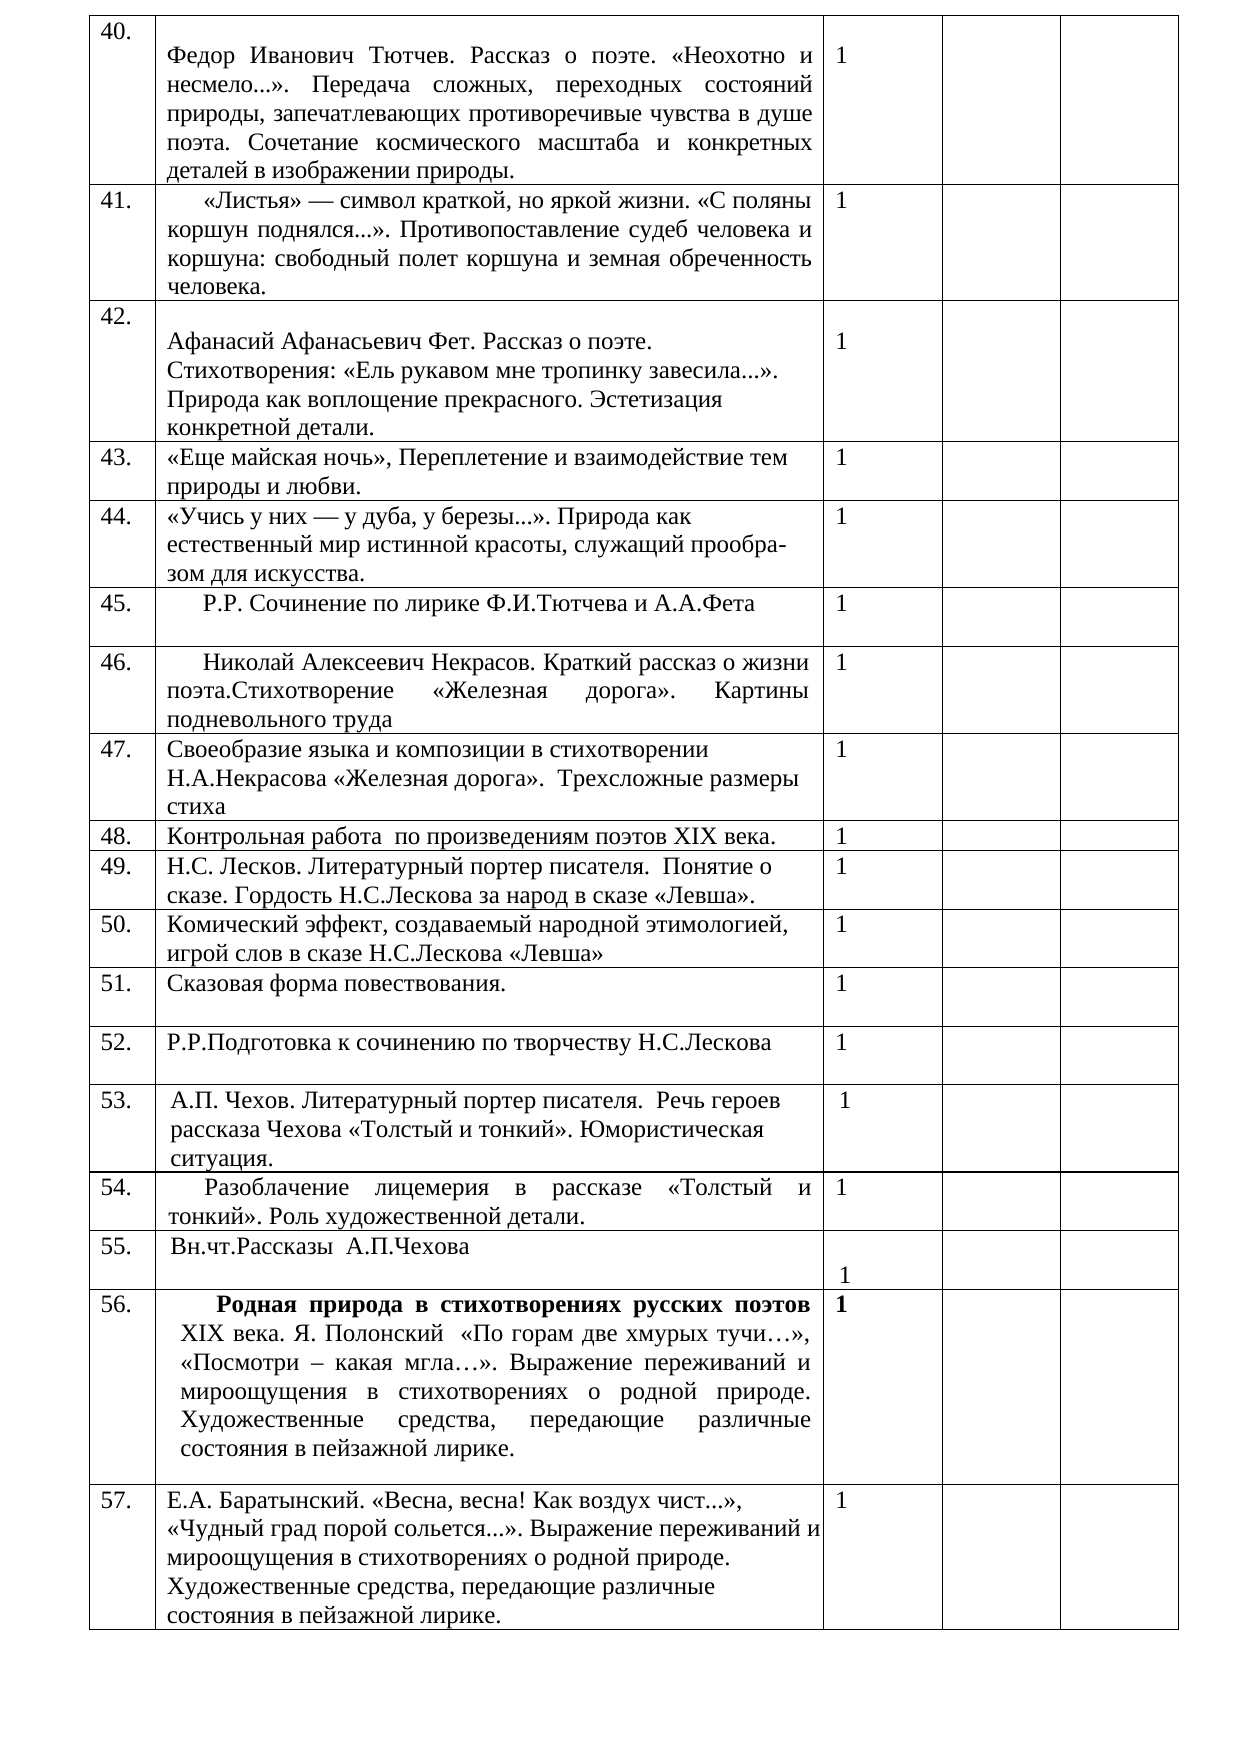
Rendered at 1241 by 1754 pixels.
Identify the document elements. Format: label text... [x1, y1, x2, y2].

table_cell 49. [90, 851, 155, 908]
table_cell [1061, 851, 1178, 908]
table_cell 52. [90, 1027, 155, 1084]
table_cell «Еще майская ночь», Переплетение и взаимодействие тем природы и любви. [156, 442, 823, 500]
table_cell [943, 1027, 1060, 1084]
table_cell 1 [824, 647, 942, 733]
table_cell [1061, 1290, 1178, 1484]
table_cell 1 [824, 968, 942, 1026]
table_cell 1 [824, 501, 942, 587]
table_cell [943, 501, 1060, 587]
table_cell 1 [824, 1290, 942, 1484]
table_cell [943, 588, 1060, 646]
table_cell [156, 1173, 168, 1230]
table_cell Контрольная работа по произведениям поэтов XIX века. [156, 821, 823, 850]
table_cell 53. [90, 1085, 155, 1171]
table_cell [1061, 185, 1178, 300]
table_cell 1 [824, 910, 942, 967]
table_cell [1061, 588, 1178, 646]
table_cell [943, 301, 1060, 441]
table_cell 1 [824, 185, 942, 300]
table_cell [943, 821, 1060, 850]
table_cell Комический эффект, создаваемый народной этимологией, игрой слов в сказе Н.С.Лескова «Левша» [156, 910, 823, 967]
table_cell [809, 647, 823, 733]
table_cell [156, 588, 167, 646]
table_cell А.П. Чехов. Литературный портер писателя. Речь героев рассказа Чехова «Толстый и тонкий». Юмористическая ситуация. [156, 1085, 823, 1171]
table_cell [1061, 16, 1178, 184]
table_cell [943, 16, 1060, 184]
table_cell [943, 1085, 1060, 1171]
table_cell [943, 442, 1060, 500]
table_cell [1061, 1173, 1178, 1230]
table_cell [1061, 501, 1178, 587]
table_cell «Учись у них — у дуба, у березы...». Природа как естественный мир истинной красоты, служащий прообразом для искусства. [156, 501, 823, 587]
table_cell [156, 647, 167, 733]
table_cell 50. [90, 910, 155, 967]
table_cell 1 [824, 1173, 942, 1230]
table_cell [943, 1173, 1060, 1230]
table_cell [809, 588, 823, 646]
table_cell [1061, 1027, 1178, 1084]
table_cell [1061, 1231, 1178, 1288]
table_cell Афанасий Афанасьевич Фет. Рассказ о поэте. Стихотворения: «Ель рукавом мне тропинку завесила...». Природа как воплощение прекрасного. Эстетизация конкретной детали. [156, 301, 823, 441]
table_cell 46. [90, 647, 155, 733]
table_cell Сказовая форма повествования. [156, 968, 823, 1026]
table_cell 41. [90, 185, 155, 300]
table_cell [943, 910, 1060, 967]
table_cell [943, 1485, 1060, 1628]
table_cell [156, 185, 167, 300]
table_cell 56. [90, 1290, 155, 1484]
table_cell 51. [90, 968, 155, 1026]
table_cell 1 [824, 734, 942, 820]
table_cell 1 [824, 16, 942, 184]
table_cell 55. [90, 1231, 155, 1288]
table_cell [1061, 821, 1178, 850]
table_cell Вн.чт.Рассказы А.П.Чехова [156, 1231, 823, 1288]
table_cell [1061, 1085, 1178, 1171]
table_cell [1061, 301, 1178, 441]
table_cell Н.С. Лесков. Литературный портер писателя. Понятие о сказе. Гордость Н.С.Лескова за народ в сказе «Левша». [156, 851, 823, 908]
table_cell 1 [824, 588, 942, 646]
table_cell 43. [90, 442, 155, 500]
table_cell [1061, 734, 1178, 820]
table_cell [1061, 442, 1178, 500]
table_cell 40. [90, 16, 155, 184]
table_cell [1061, 910, 1178, 967]
table_cell [1061, 647, 1178, 733]
table_cell [1061, 968, 1178, 1026]
table_cell [943, 851, 1060, 908]
table_cell 42. [90, 301, 155, 441]
table_cell 1 [824, 442, 942, 500]
table_cell 1 [824, 1485, 942, 1628]
table_cell 1 [824, 301, 942, 441]
table_cell [943, 734, 1060, 820]
table_cell 48. [90, 821, 155, 850]
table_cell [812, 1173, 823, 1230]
table_cell 45. [90, 588, 155, 646]
table_cell 1 [824, 821, 942, 850]
table_cell 1 [824, 1085, 942, 1171]
table_cell [943, 185, 1060, 300]
table_cell Своеобразие языка и композиции в стихотворении Н.А.Некрасова «Железная дорога». Трехсложные размеры стиха [156, 734, 823, 820]
table_cell [1061, 1485, 1178, 1628]
table_cell [943, 1231, 1060, 1288]
table_cell [943, 647, 1060, 733]
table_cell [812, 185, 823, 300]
table_cell Р.Р.Подготовка к сочинению по творчеству Н.С.Лескова [156, 1027, 823, 1084]
table_cell 47. [90, 734, 155, 820]
table_cell 1 [824, 1027, 942, 1084]
table_cell [943, 1290, 1060, 1484]
table_cell Родная природа в стихотворениях русских поэтов XIX века. Я. Полонский «По горам две хмурых тучи…», «Посмотри – какая мгла…». Выражение переживаний и мироощущения в стихотворениях о родной природе. Художественные средства, передающие различные состояния в пейзажной лирике. [156, 1290, 823, 1484]
table_cell 57. [90, 1485, 155, 1628]
table_cell Е.А. Баратынский. «Весна, весна! Как воздух чист...», «Чудный град порой сольется...». Выражение переживаний и мироощущения в стихотворениях о родной природе. Художественные средства, передающие различные состояния в пейзажной лирике. [156, 1485, 823, 1628]
table_cell 44. [90, 501, 155, 587]
table_cell Федор Иванович Тютчев. Рассказ о поэте. «Неохотно и несмело...». Передача сложных, переходных состояний природы, запечатлевающих противоречивые чувства в душе поэта. Сочетание космического масштаба и конкретных деталей в изображении природы. [156, 16, 823, 184]
table_cell 1 [824, 851, 942, 908]
table_cell 1 [824, 1231, 942, 1288]
table_cell 54. [90, 1173, 155, 1230]
table_cell [943, 968, 1060, 1026]
